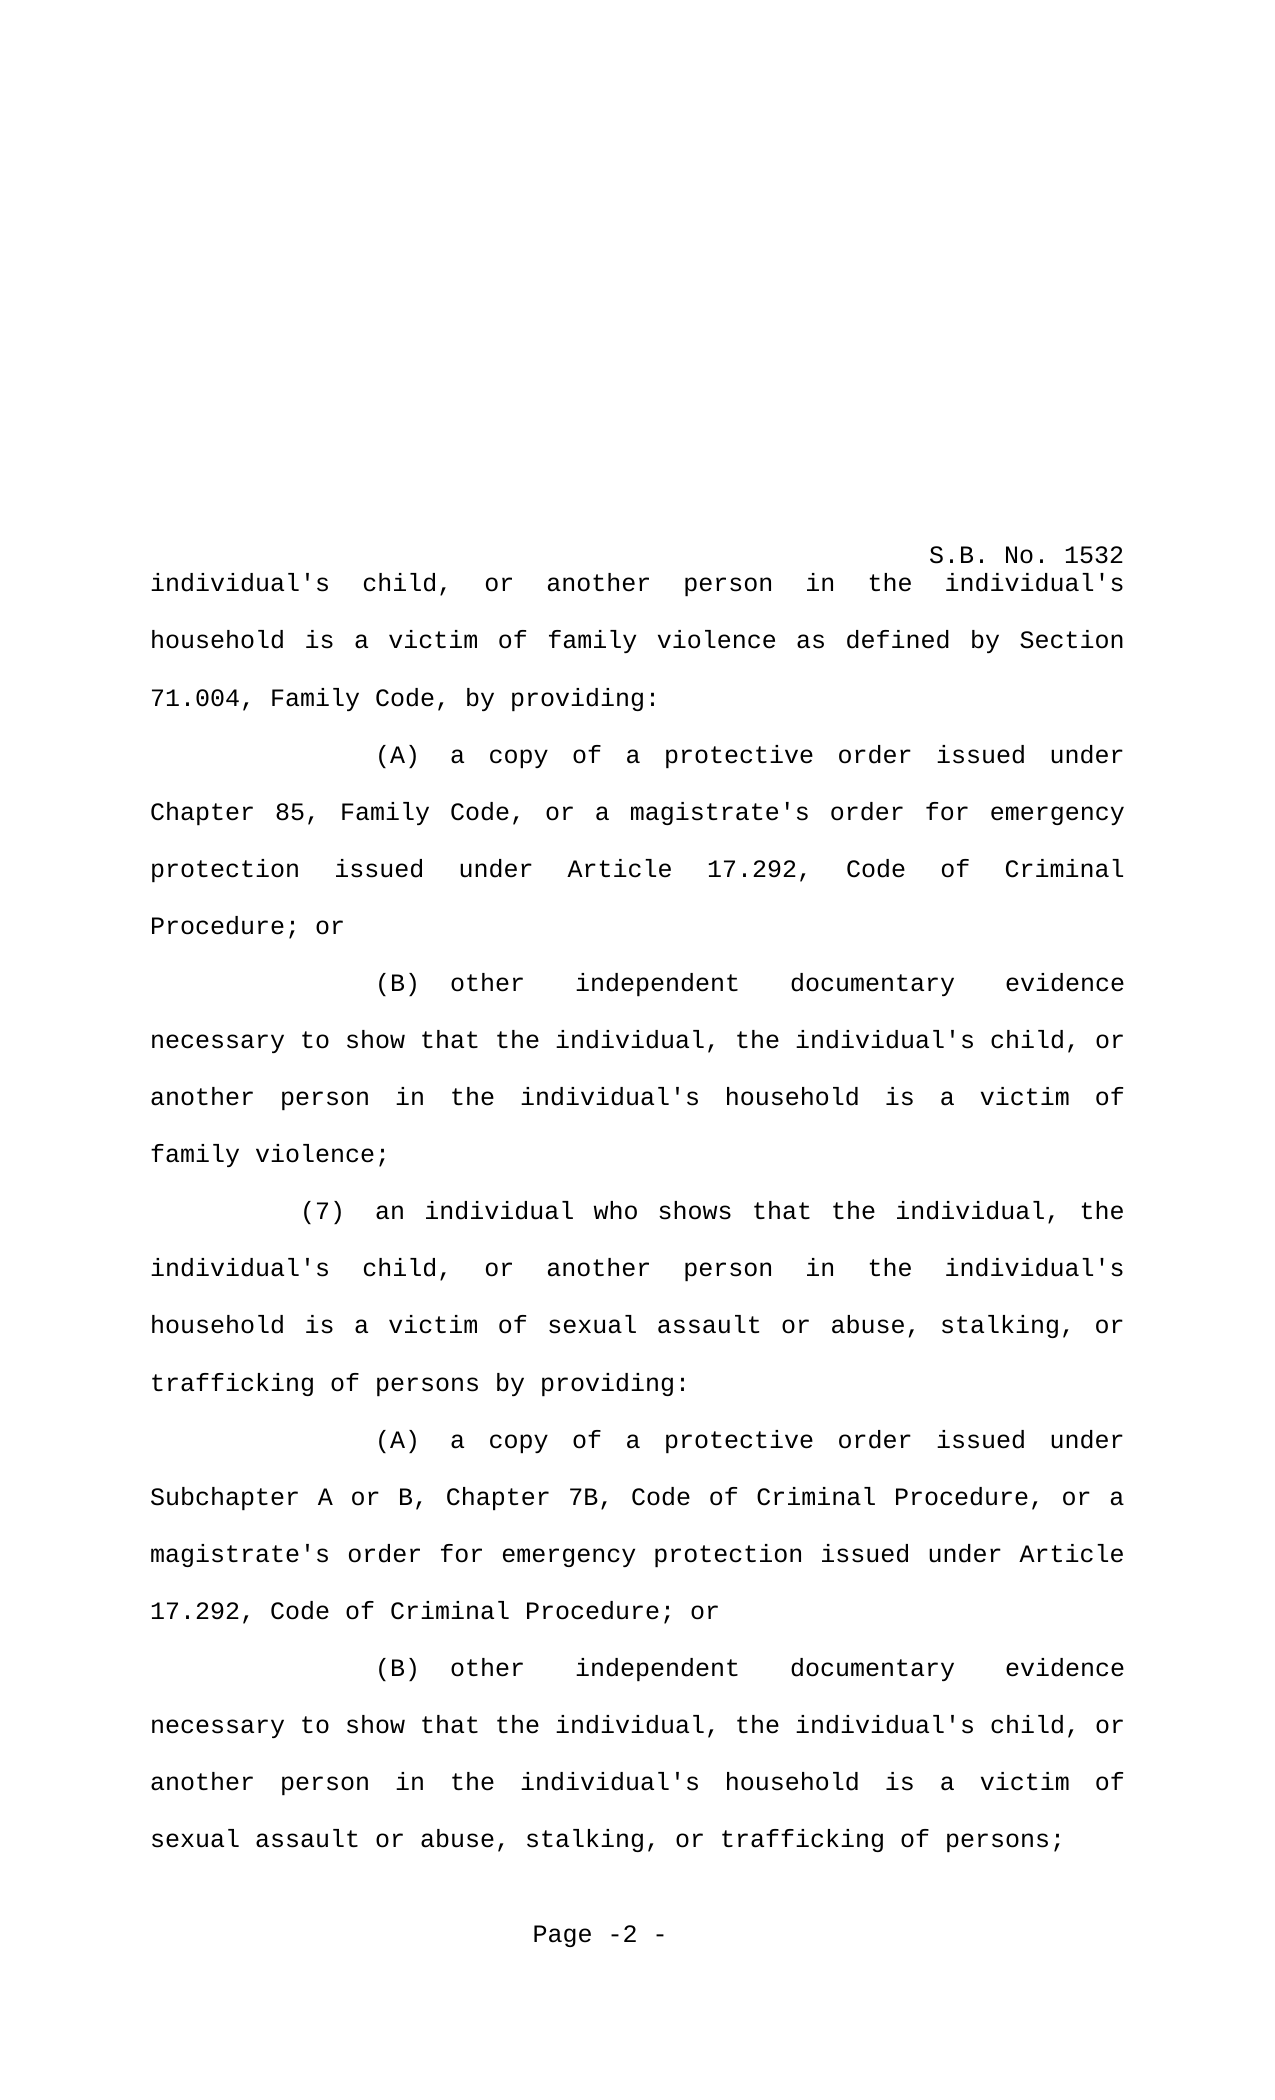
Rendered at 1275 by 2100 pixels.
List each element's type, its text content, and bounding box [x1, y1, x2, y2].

text (A) a copy of a protective order issued under Chapter 85, Family Code, or a magistrate's order for emergency protection issued under Article 17.292, Code of Criminal Procedure; or [150, 742, 1125, 942]
text (7) an individual who shows that the individual, the individual's child, or another person in the individual's household is a victim of sexual assault or abuse, stalking, or trafficking of persons by providing: [150, 1199, 1125, 1398]
text (B) other independent documentary evidence necessary to show that the individual, the individual's child, or another person in the individual's household is a victim of family violence; [150, 970, 1125, 1170]
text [150, 571, 1125, 713]
text (A) a copy of a protective order issued under Subchapter A or B, Chapter 7B, Code of Criminal Procedure, or a magistrate's order for emergency protection issued under Article 17.292, Code of Criminal Procedure; or [150, 1427, 1125, 1627]
text (B) other independent documentary evidence necessary to show that the individual, the individual's child, or another person in the individual's household is a victim of sexual assault or abuse, stalking, or trafficking of persons; [150, 1655, 1125, 1855]
